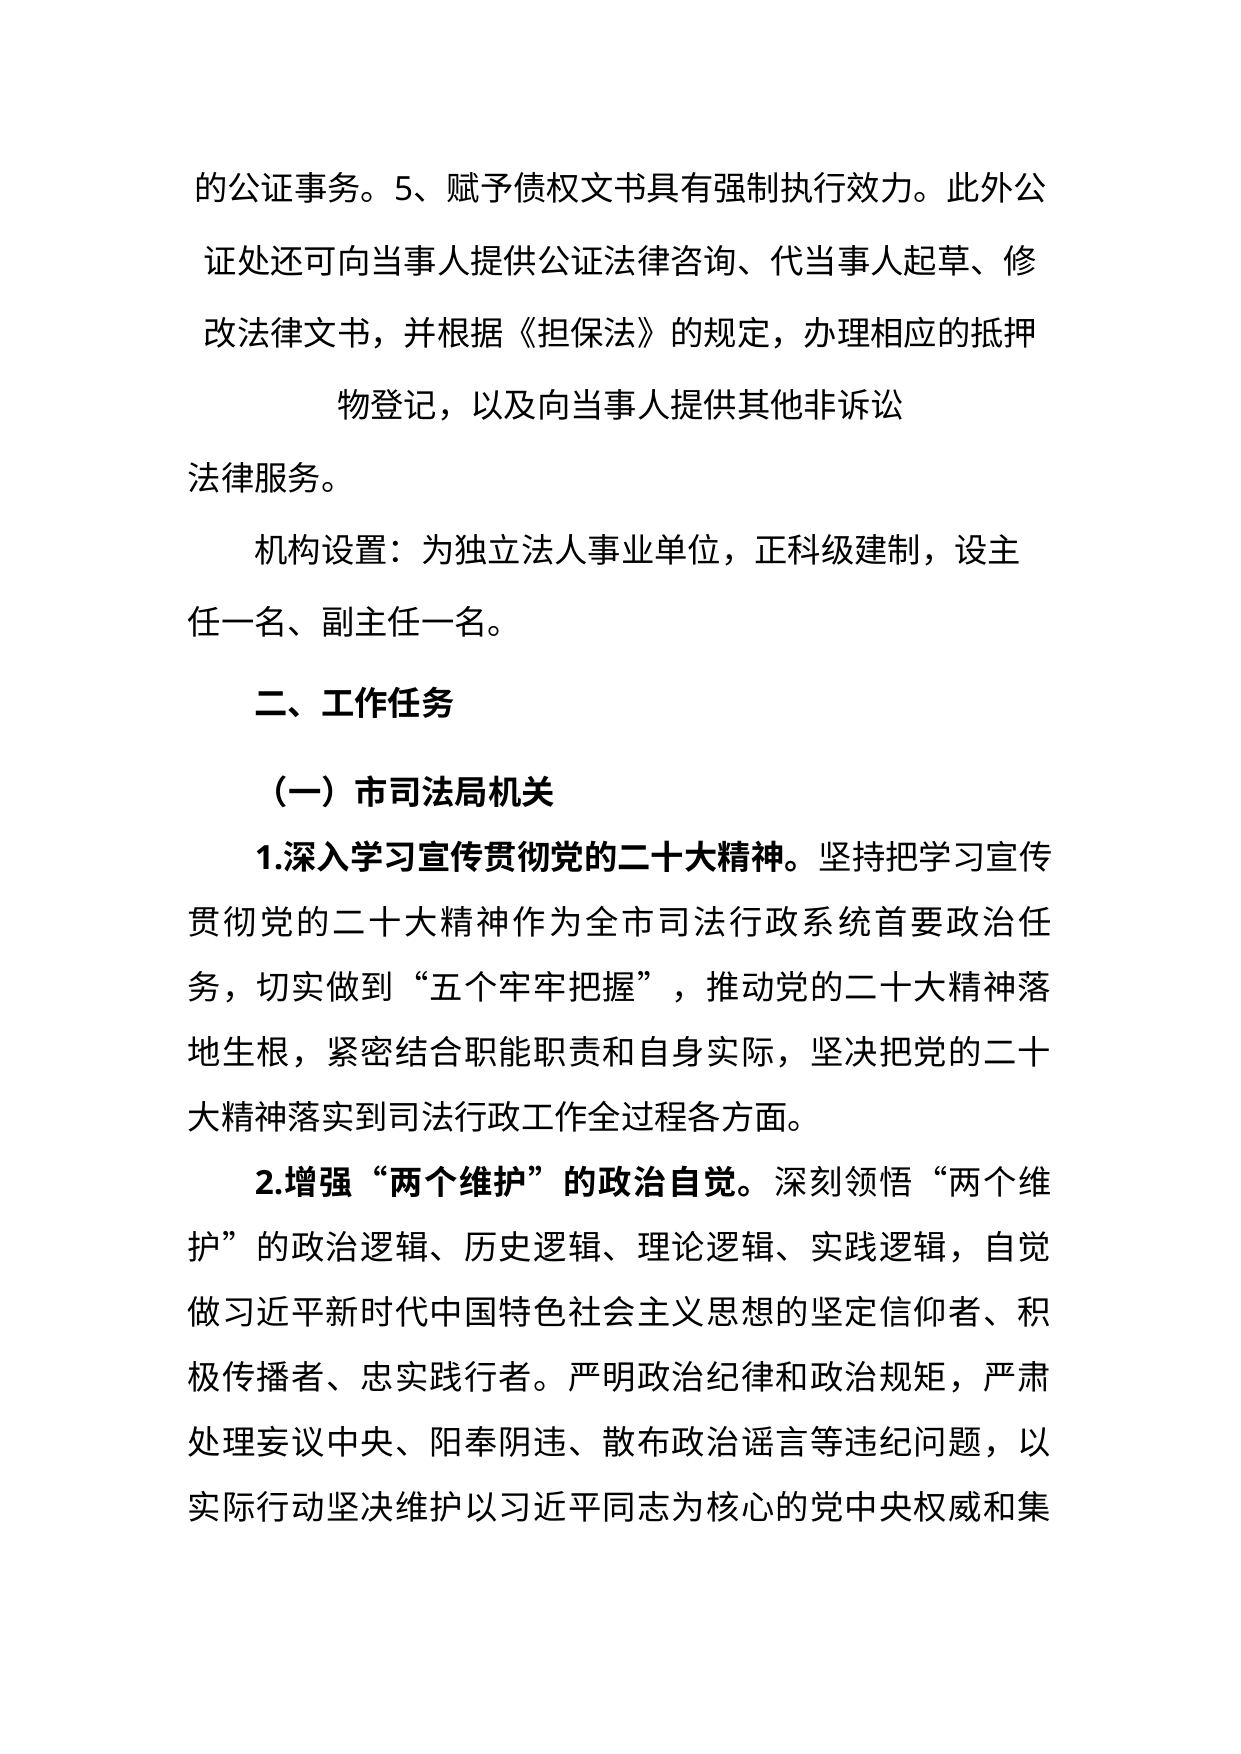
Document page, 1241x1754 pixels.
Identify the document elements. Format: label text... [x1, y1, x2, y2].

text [187, 1147, 1053, 1537]
text 法律服务。 [187, 451, 1053, 499]
text 1.深入学习宣传贯彻党的二十大精神。坚持把学习宣传贯彻党的二十大精神作为全市司法行政系统首要政治任务，切实做到“五个牢牢把握”，推动党的二十大精神落地生根，紧密结合职能职责和自身实际，坚决把党的二十大精神落实到司法行政工作全过程各方面。 [187, 822, 1053, 1147]
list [187, 162, 1053, 427]
text 二、工作任务 [187, 668, 1053, 733]
text （一）市司法局机关 [187, 757, 1053, 822]
text 机构设置：为独立法人事业单位，正科级建制，设主任一名、副主任一名。 [187, 524, 1053, 644]
